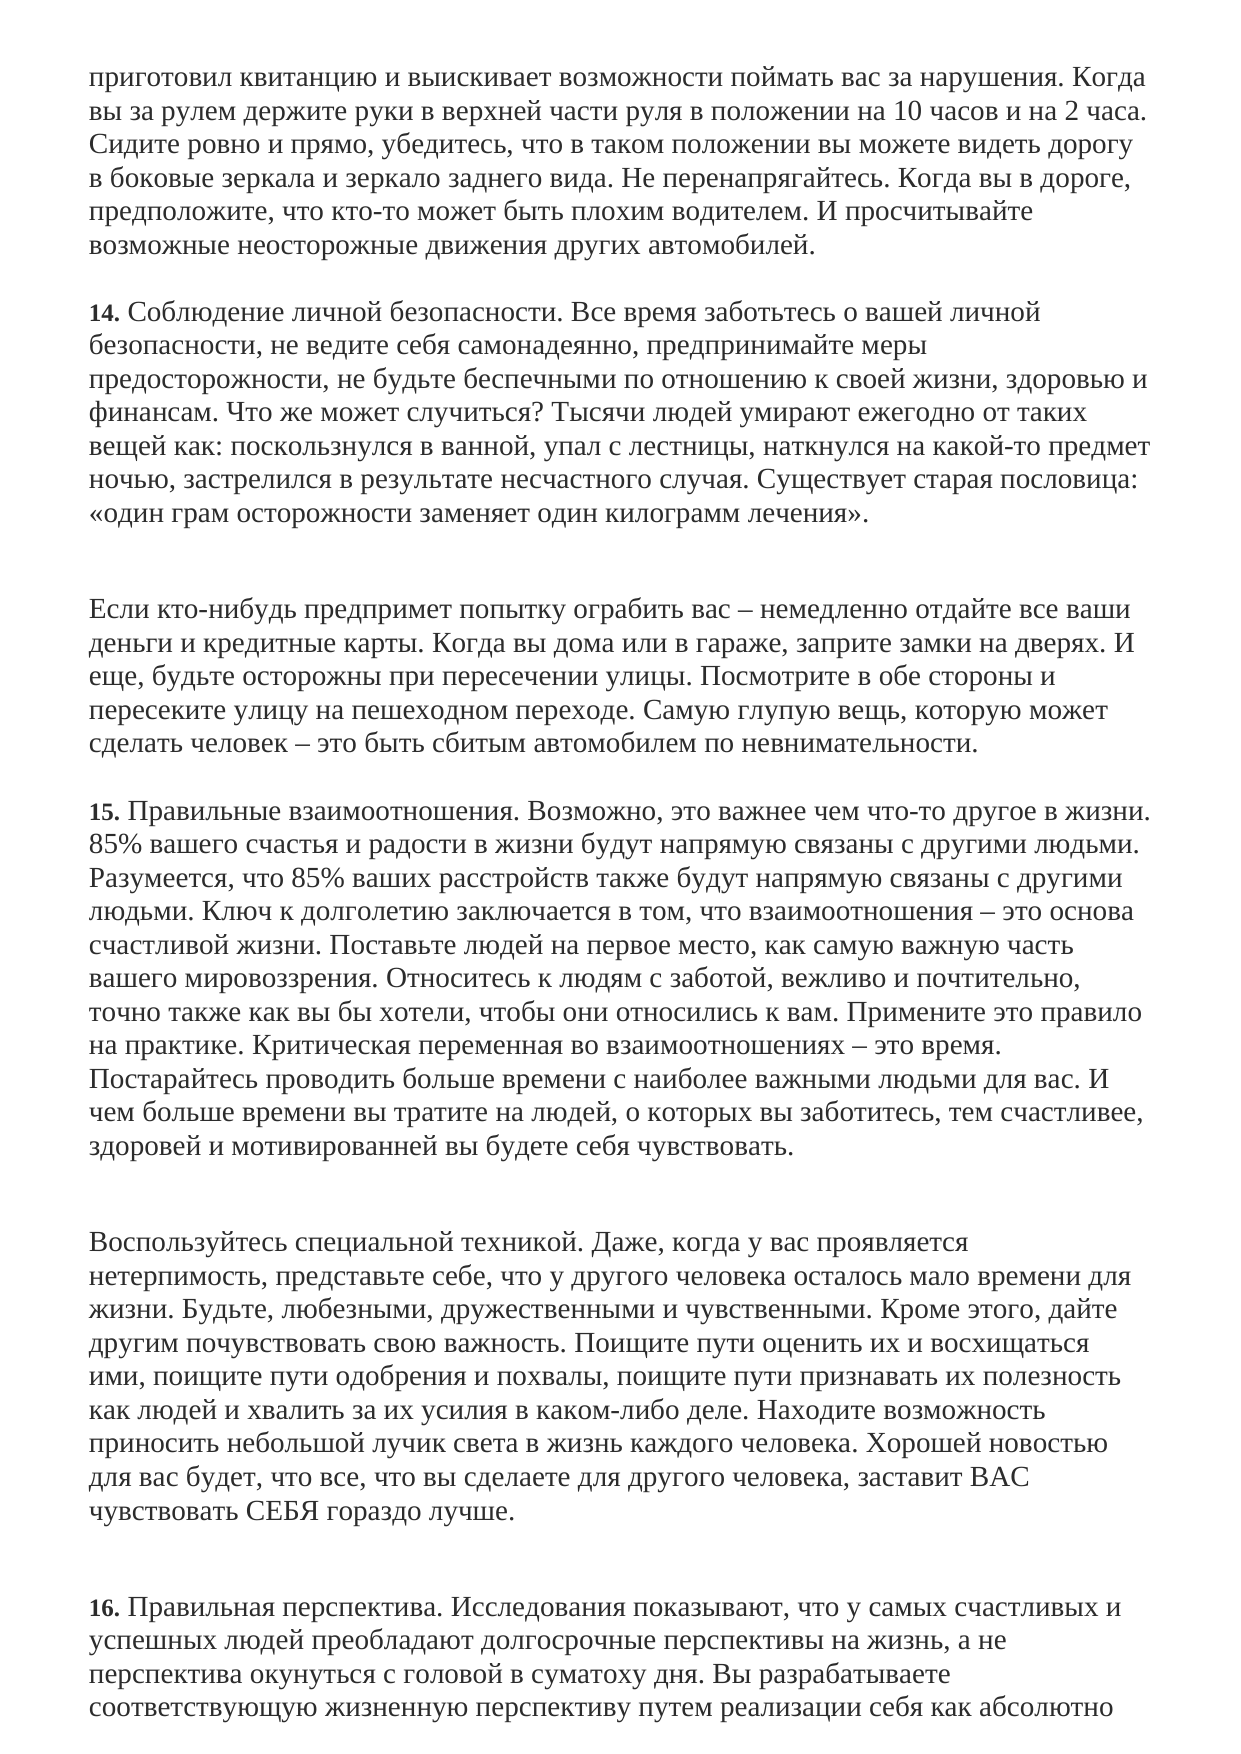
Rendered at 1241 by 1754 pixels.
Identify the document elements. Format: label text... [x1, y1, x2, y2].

text Воспользуйтесь специальной техникой. Даже, когда у вас проявляется нетерпимость, представьте себе, что у другого человека осталось мало времени для жизни. Будьте, любезными, дружественными и чувственными. Кроме этого, дайте другим почувствовать свою важность. Поищите пути оценить их и восхищаться ими, поищите пути одобрения и похвалы, поищите пути признавать их полезность как людей и хвалить за их усилия в каком-либо деле. Находите возможность приносить небольшой лучик света в жизнь каждого человека. Хорошей новостью для вас будет, что все, что вы сделаете для другого человека, заставит ВАС чувствовать СЕБЯ гораздо лучше. [89, 1191, 1152, 1526]
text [89, 59, 1152, 529]
text Если кто-нибудь предпримет попытку ограбить вас – немедленно отдайте все ваши деньги и кредитные карты. Когда вы дома или в гараже, заприте замки на дверях. И еще, будьте осторожны при пересечении улицы. Посмотрите в обе стороны и пересеките улицу на пешеходном переходе. Самую глупую вещь, которую может сделать человек – это быть сбитым автомобилем по невнимательности. 15. Правильные взаимоотношения. Возможно, это важнее чем что-то другое в жизни. 85% вашего счастья и радости в жизни будут напрямую связаны с другими людьми. Разумеется, что 85% ваших расстройств также будут напрямую связаны с другими людьми. Ключ к долголетию заключается в том, что взаимоотношения – это основа счастливой жизни. Поставьте людей на первое место, как самую важную часть вашего мировоззрения. Относитесь к людям с заботой, вежливо и почтительно, точно также как вы бы хотели, чтобы они относились к вам. Примените это правило на практике. Критическая переменная во взаимоотношениях – это время. Постарайтесь проводить больше времени с наиболее важными людьми для вас. И чем больше времени вы тратите на людей, о которых вы заботитесь, тем счастливее, здоровей и мотивированней вы будете себя чувствовать. [89, 558, 1152, 1162]
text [89, 1555, 1152, 1723]
